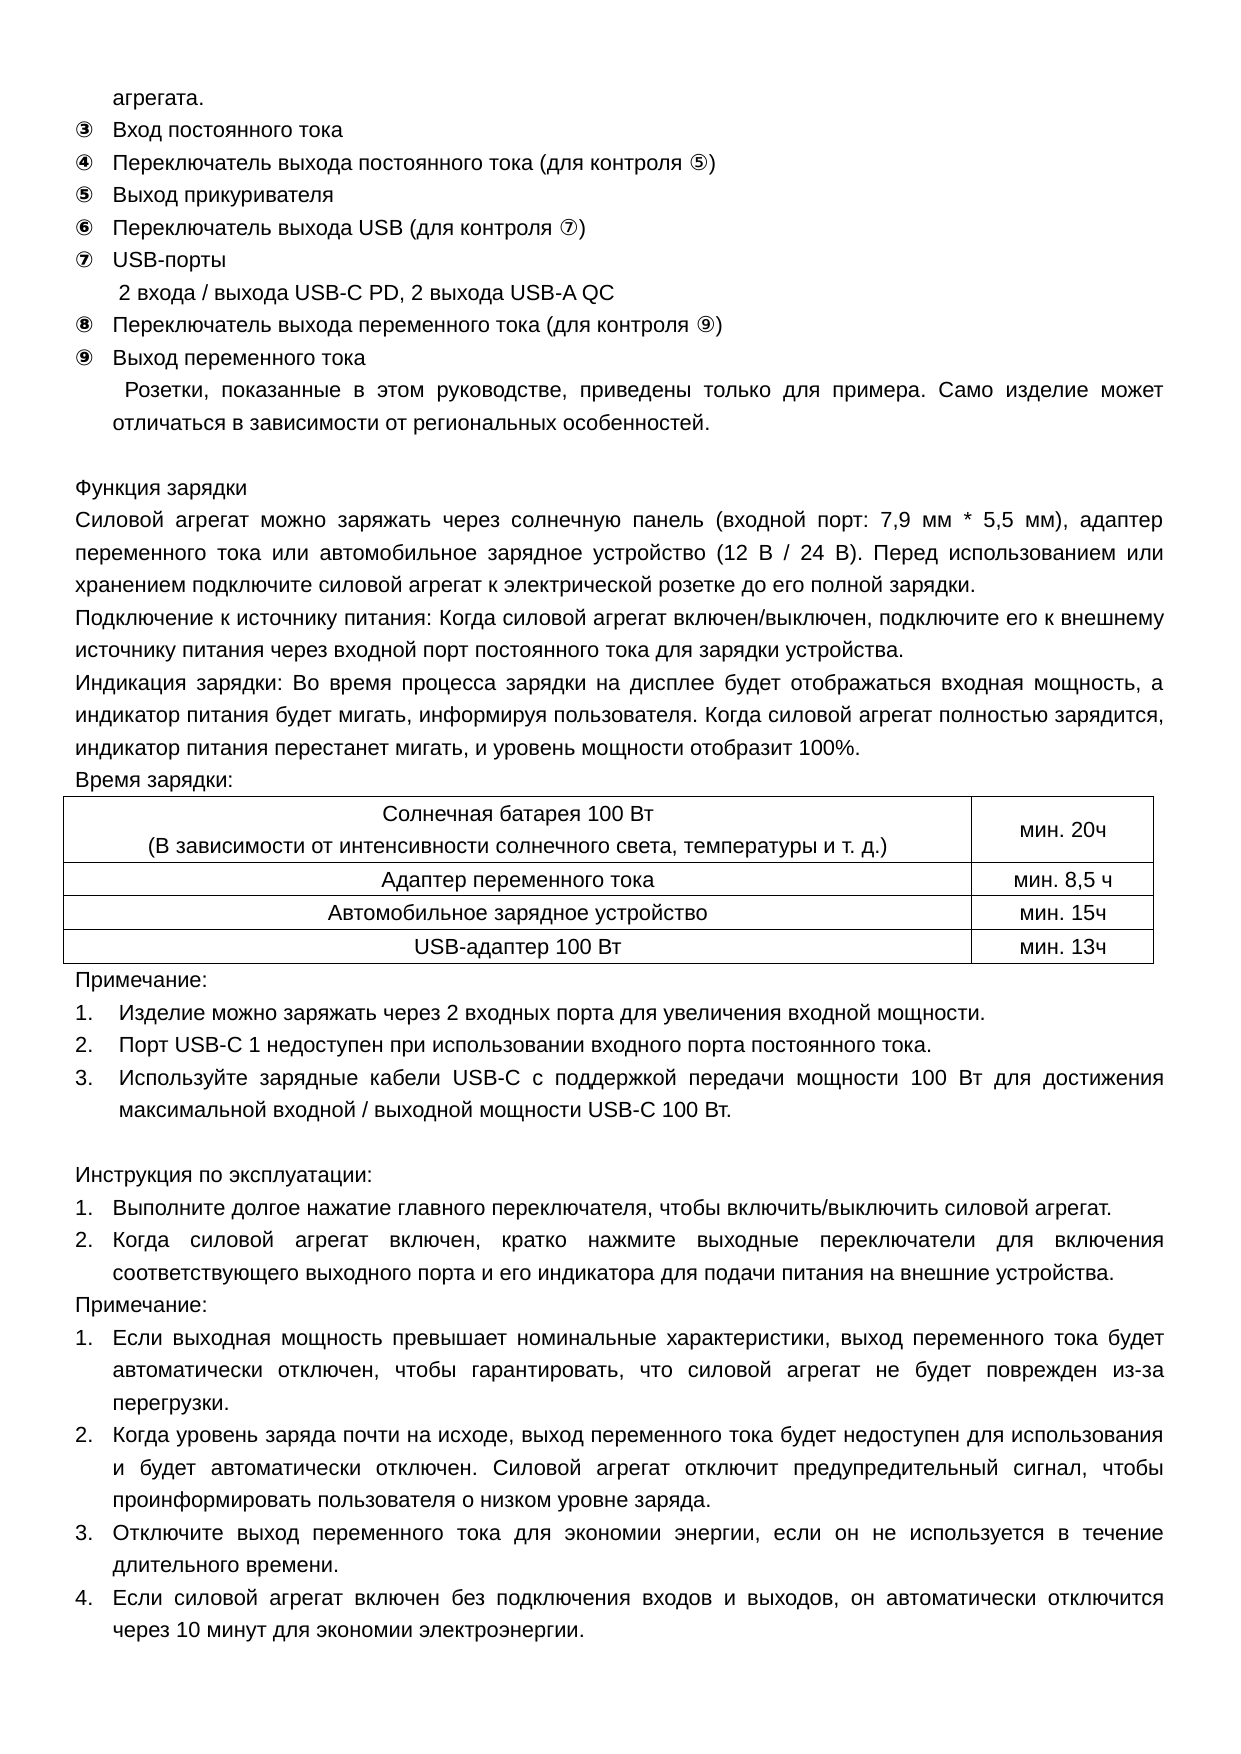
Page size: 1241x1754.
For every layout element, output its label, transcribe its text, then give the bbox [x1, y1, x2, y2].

table_cell мин. 8,5 ч [972, 863, 1153, 895]
text Индикация зарядки: Во время процесса зарядки на дисплее будет отображаться входная мощность, а индикатор питания будет мигать, информируя пользователя. Когда силовой агрегат полностью зарядится, индикатор питания перестанет мигать, и уровень мощности отобразит 100%. [75, 666, 1165, 763]
list Используйте зарядные кабели USB-C с поддержкой передачи мощности 100 Вт для достижения максимальной входной / выходной мощности USB-C 100 Вт. [75, 1061, 1165, 1126]
table_cell Адаптер переменного тока [64, 863, 971, 895]
table_header мин. 20ч [972, 797, 1153, 862]
text Силовой агрегат можно заряжать через солнечную панель (входной порт: 7,9 мм * 5,5 мм), адаптер переменного тока или автомобильное зарядное устройство (12 В / 24 В). Перед использованием или хранением подключите силовой агрегат к электрической розетке до его полной зарядки. [75, 503, 1165, 601]
list Когда уровень заряда почти на исходе, выход переменного тока будет недоступен для использования и будет автоматически отключен. Силовой агрегат отключит предупредительный сигнал, чтобы проинформировать пользователя о низком уровне заряда. [75, 1418, 1165, 1516]
list Изделие можно заряжать через 2 входных порта для увеличения входной мощности. [75, 996, 1165, 1028]
list Порт USB-C 1 недоступен при использовании входного порта постоянного тока. [75, 1028, 1165, 1061]
text Примечание: [75, 963, 1165, 996]
text Функция зарядки [75, 471, 1165, 503]
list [75, 81, 1165, 113]
table_cell мин. 13ч [972, 930, 1153, 962]
list Если выходная мощность превышает номинальные характеристики, выход переменного тока будет автоматически отключен, чтобы гарантировать, что силовой агрегат не будет поврежден из-за перегрузки. [75, 1321, 1165, 1418]
table_cell мин. 15ч [972, 896, 1153, 929]
list Выполните долгое нажатие главного переключателя, чтобы включить/выключить силовой агрегат. [75, 1191, 1165, 1223]
table_cell USB-адаптер 100 Вт [64, 930, 971, 962]
list Когда силовой агрегат включен, кратко нажмите выходные переключатели для включения соответствующего выходного порта и его индикатора для подачи питания на внешние устройства. [75, 1223, 1165, 1288]
text Время зарядки: [75, 763, 1165, 796]
list Вход постоянного тока [75, 113, 1165, 146]
list Выход переменного тока Розетки, показанные в этом руководстве, приведены только для примера. Само изделие может отличаться в зависимости от региональных особенностей. [75, 341, 1165, 438]
list Если силовой агрегат включен без подключения входов и выходов, он автоматически отключится через 10 минут для экономии электроэнергии. [75, 1581, 1165, 1646]
table_header Солнечная батарея 100 Вт (В зависимости от интенсивности солнечного света, температуры и т. д.) [64, 797, 971, 862]
list Выход прикуривателя [75, 178, 1165, 211]
list Переключатель выхода переменного тока (для контроля ⑨) [75, 308, 1165, 341]
table_cell Автомобильное зарядное устройство [64, 896, 971, 929]
text Подключение к источнику питания: Когда силовой агрегат включен/выключен, подключите его к внешнему источнику питания через входной порт постоянного тока для зарядки устройства. [75, 601, 1165, 666]
text Инструкция по эксплуатации: [75, 1158, 1165, 1191]
list Переключатель выхода USB (для контроля ⑦) [75, 211, 1165, 243]
list Переключатель выхода постоянного тока (для контроля ⑤) [75, 146, 1165, 178]
text Примечание: [75, 1288, 1165, 1321]
list USB-порты 2 входа / выхода USB-C PD, 2 выхода USB-A QC [75, 243, 1165, 308]
list Отключите выход переменного тока для экономии энергии, если он не используется в течение длительного времени. [75, 1516, 1165, 1581]
